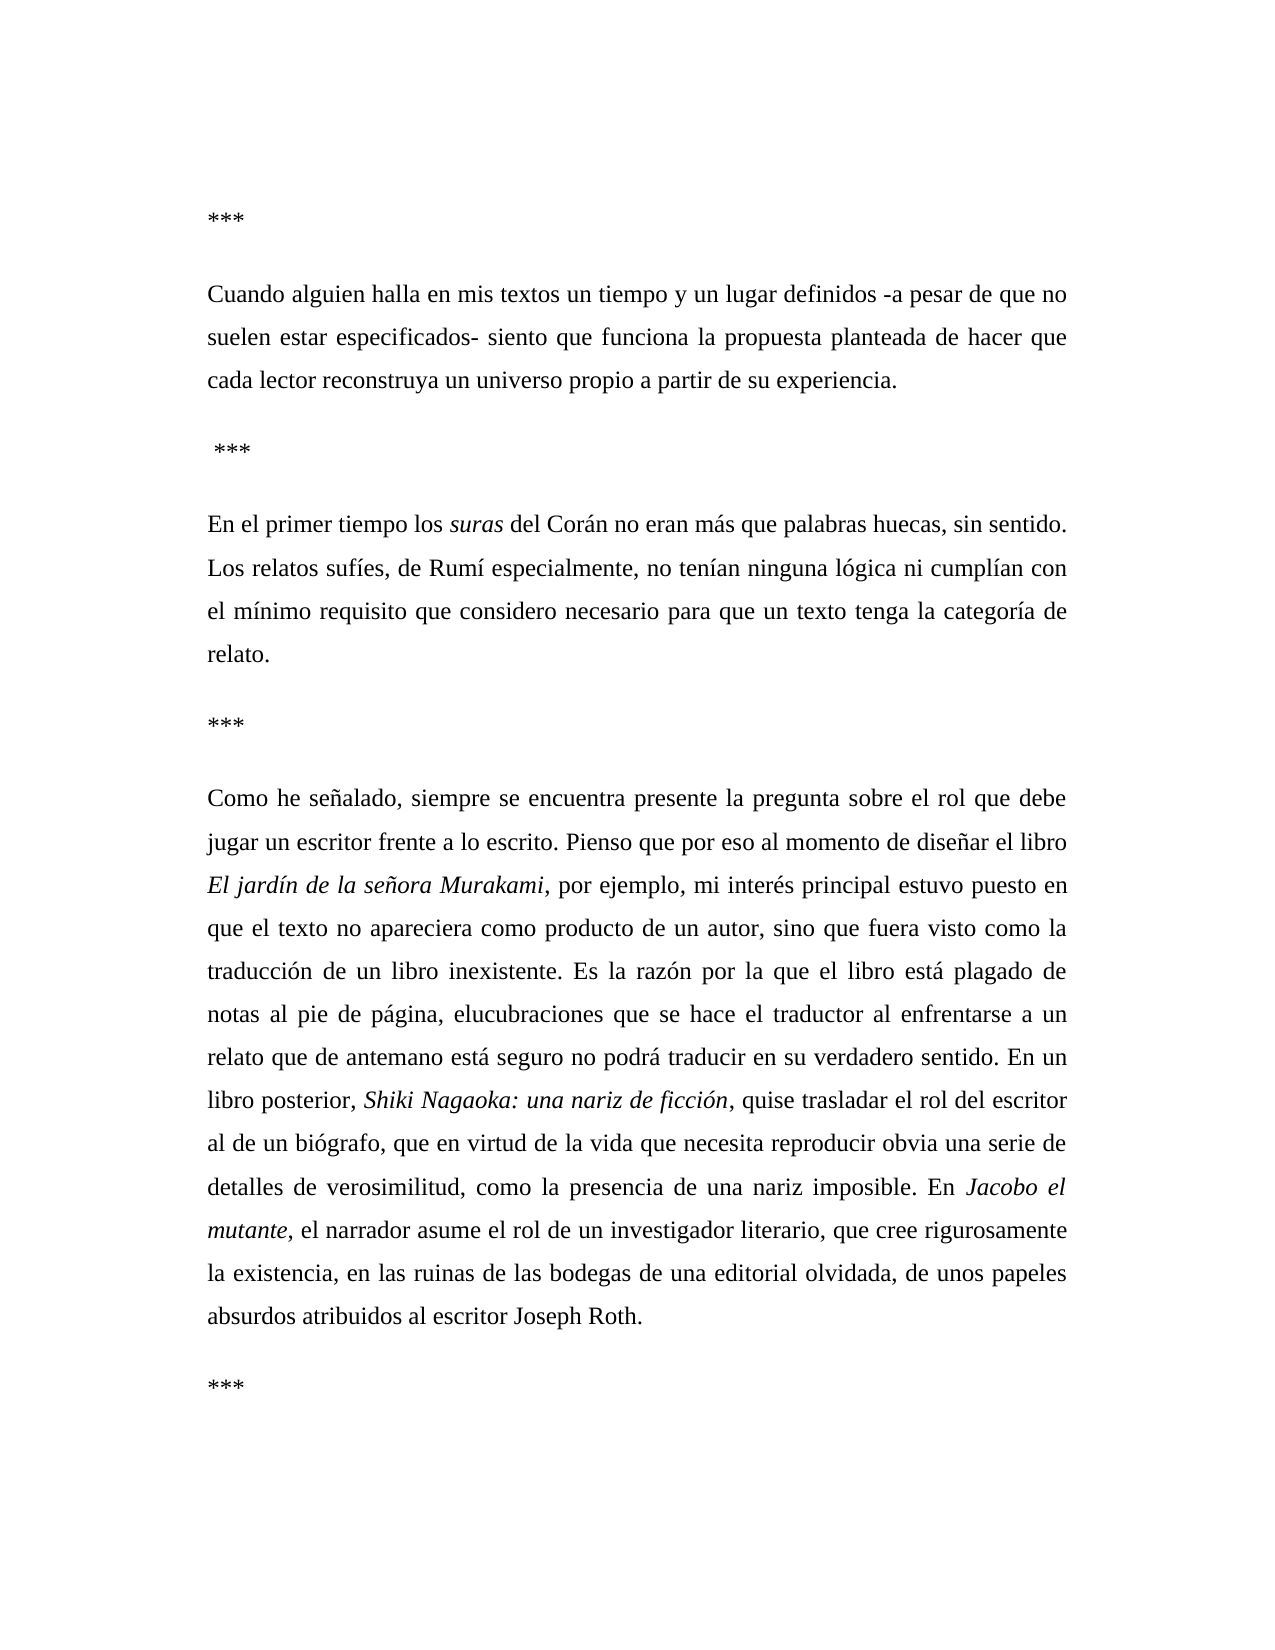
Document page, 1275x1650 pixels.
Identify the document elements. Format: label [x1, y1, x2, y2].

table_header [207, 177, 1068, 1445]
